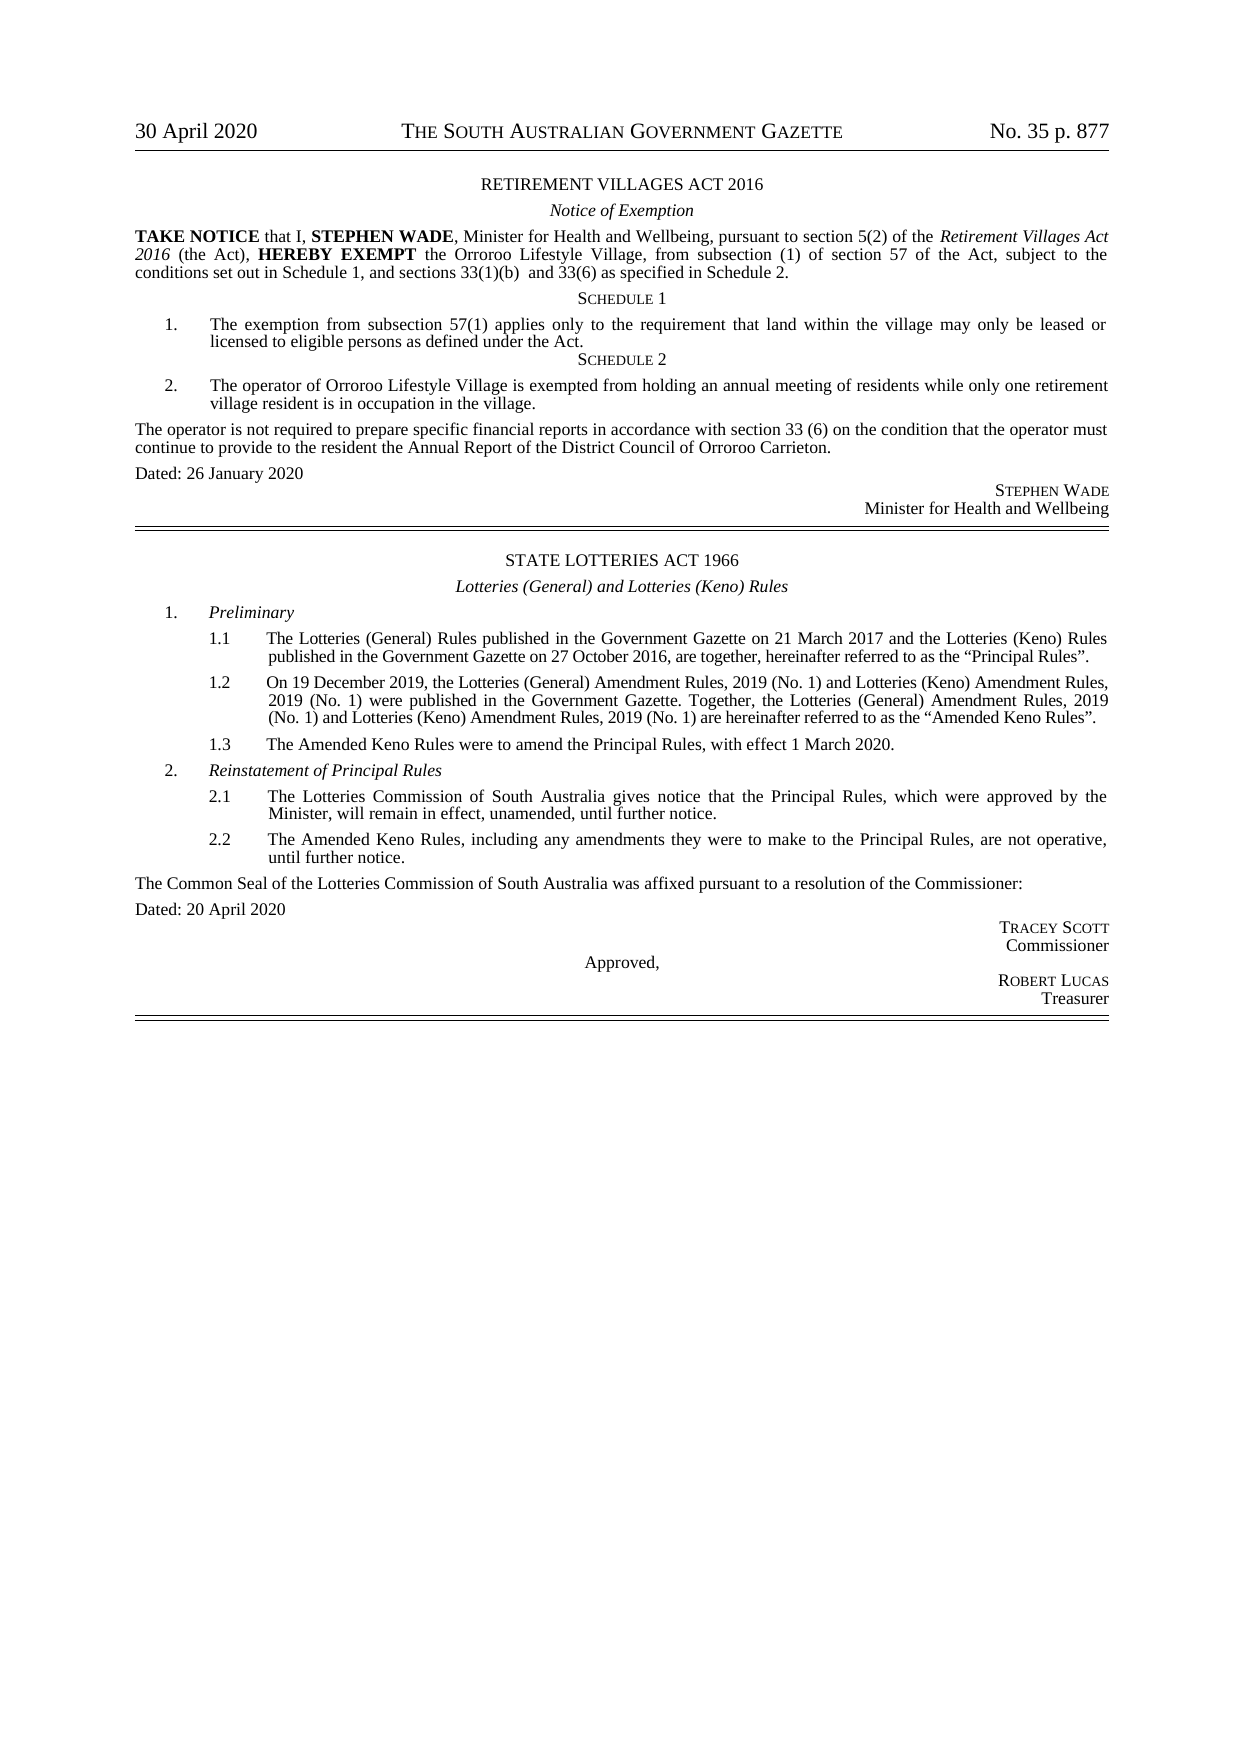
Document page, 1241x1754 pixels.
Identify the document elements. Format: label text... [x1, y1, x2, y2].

text 2.1 The Lotteries Commission of South Australia gives notice that the Principal Rules, which were approved by the Minister, will remain in effect, unamended, until further notice. [208, 788, 1109, 823]
title Lotteries (General) and Lotteries (Keno) Rules [135, 578, 1109, 596]
list The exemption from subsection 57(1) applies only to the requirement that land within the village may only be leased or licensed to eligible persons as defined under the Act. [164, 316, 1109, 351]
list The operator of Orroroo Lifestyle Village is exempted from holding an annual meeting of residents while only one retirement village resident is in occupation in the village. [164, 377, 1109, 413]
text Approved, [135, 954, 1109, 972]
subtitle Retirement Villages Act 2016 [135, 176, 1109, 194]
text Treasurer [135, 990, 1109, 1008]
text Tracey Scott [135, 919, 1109, 937]
text 2.2 The Amended Keno Rules, including any amendments they were to make to the Principal Rules, are not operative, until further notice. [208, 832, 1109, 867]
text Commissioner [135, 937, 1109, 954]
title Schedule 2 [135, 351, 1109, 369]
title Schedule 1 [135, 290, 1109, 308]
list On 19 December 2019, the Lotteries (General) Amendment Rules, 2019 (No. 1) and Lotteries (Keno) Amendment Rules, 2019 (No. 1) were published in the Government Gazette. Together, the Lotteries (General) Amendment Rules, 2019 (No. 1) and Lotteries (Keno) Amendment Rules, 2019 (No. 1) are hereinafter referred to as the “Amended Keno Rules”. [208, 674, 1109, 727]
text Robert Lucas [135, 972, 1109, 990]
subtitle State Lotteries Act 1966 [135, 552, 1109, 570]
text The operator is not required to prepare specific financial reports in accordance with section 33 (6) on the condition that the operator must continue to provide to the resident the Annual Report of the District Council of Orroroo Carrieton. [135, 421, 1109, 457]
list The Lotteries (General) Rules published in the Government Gazette on 21 March 2017 and the Lotteries (Keno) Rules published in the Government Gazette on 27 October 2016, are together, hereinafter referred to as the “Principal Rules”. [208, 631, 1109, 666]
text TAKE NOTICE that I, STEPHEN WADE, Minister for Health and Wellbeing, pursuant to section 5(2) of the Retirement Villages Act 2016 (the Act), HEREBY EXEMPT the Orroroo Lifestyle Village, from subsection (1) of section 57 of the Act, subject to the conditions set out in Schedule 1, and sections 33(1)(b) and 33(6) as specified in Schedule 2. [135, 228, 1109, 282]
text Dated: 26 January 2020 [135, 465, 1109, 483]
text The Common Seal of the Lotteries Commission of South Australia was affixed pursuant to a resolution of the Commissioner: [135, 875, 1109, 893]
text Stephen Wade [135, 483, 1109, 500]
title Notice of Exemption [135, 202, 1109, 220]
list The Amended Keno Rules were to amend the Principal Rules, with effect 1 March 2020. [208, 736, 1109, 753]
list Preliminary [164, 604, 1109, 622]
text Minister for Health and Wellbeing [135, 500, 1109, 518]
list Reinstatement of Principal Rules [164, 762, 1109, 779]
text Dated: 20 April 2020 [135, 901, 1109, 919]
